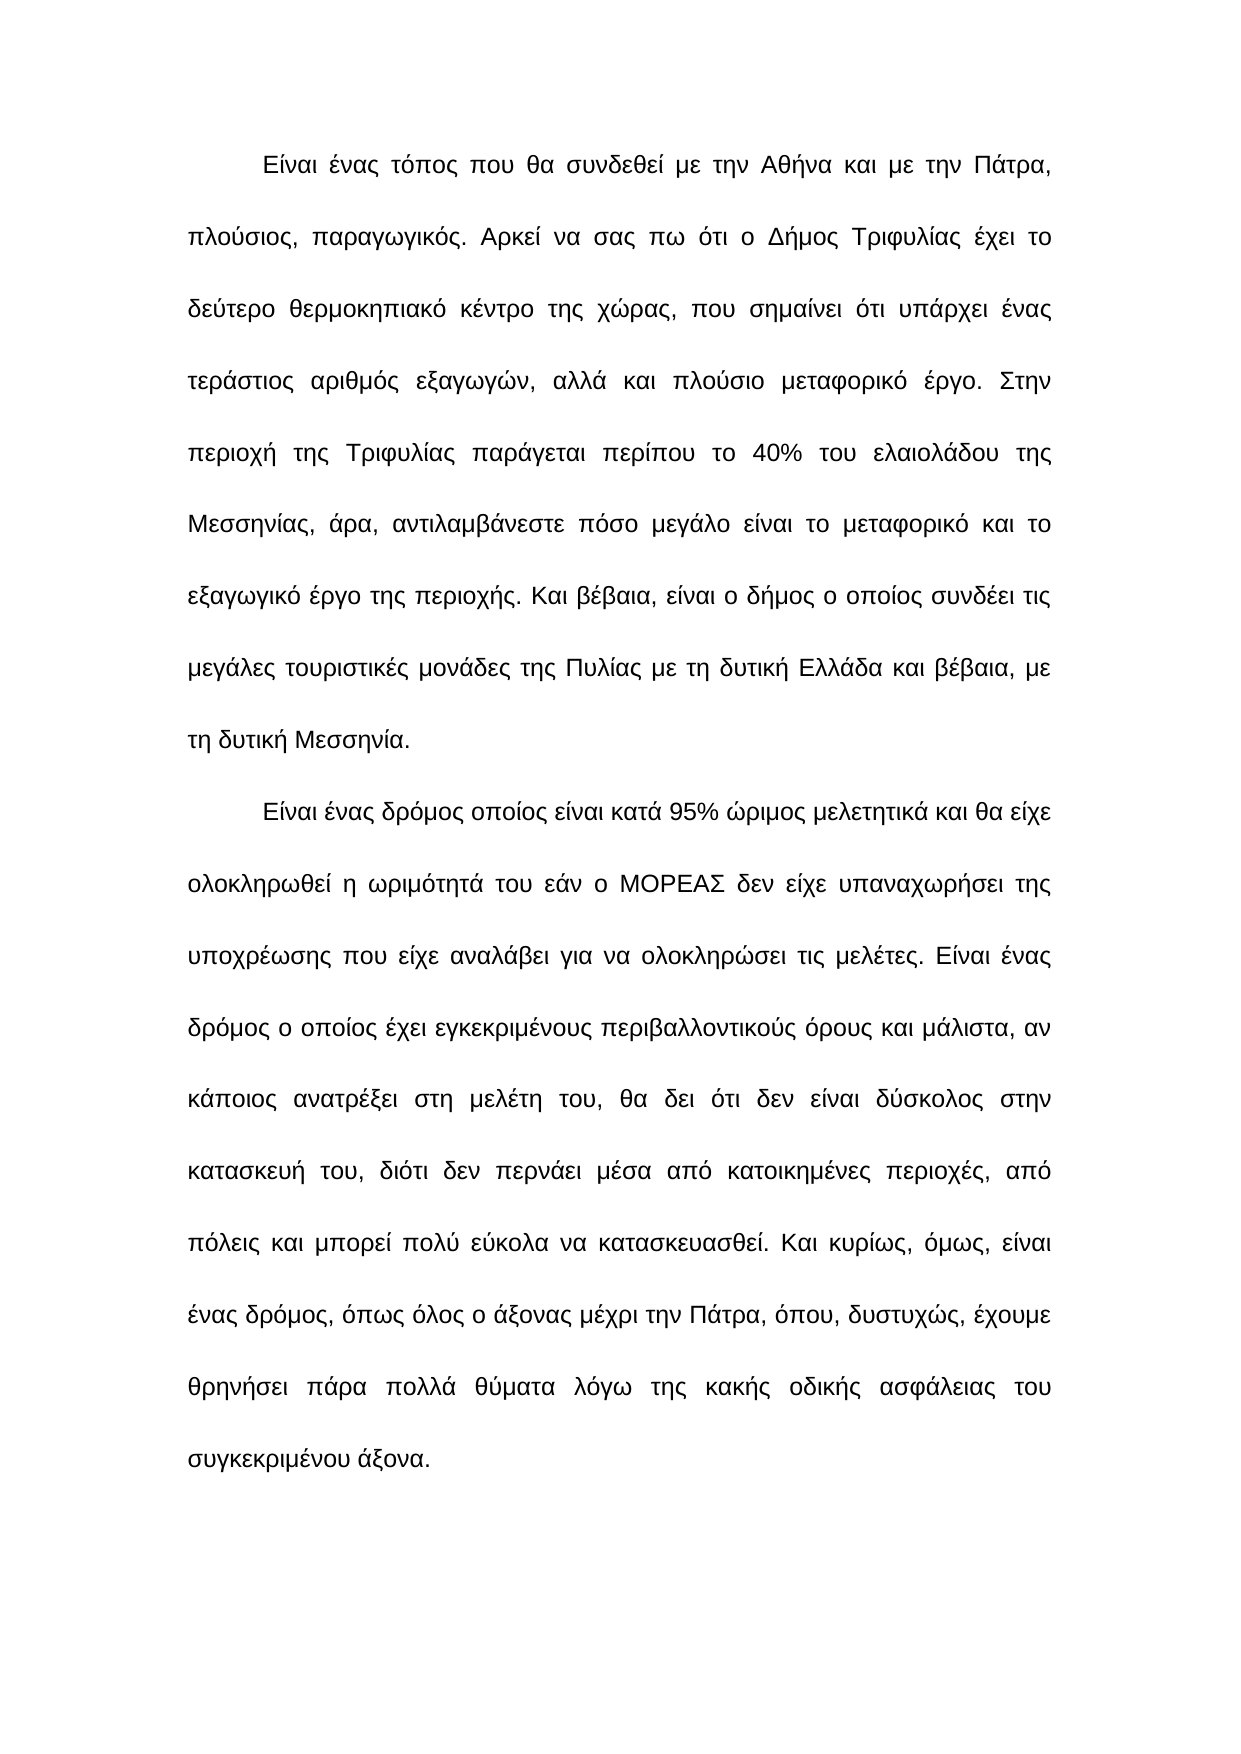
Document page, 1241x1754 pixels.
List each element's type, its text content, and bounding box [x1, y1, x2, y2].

text Είναι ένας δρόμος οποίος είναι κατά 95% ώριμος μελετητικά και θα είχε ολοκληρωθεί η ωριμότητά του εάν ο ΜΟΡΕΑΣ δεν είχε υπαναχωρήσει της υποχρέωσης που είχε αναλάβει για να ολοκληρώσει τις μελέτες. Είναι ένας δρόμος ο οποίος έχει εγκεκριμένους περιβαλλοντικούς όρους και μάλιστα, αν κάποιος ανατρέξει στη μελέτη του, θα δει ότι δεν είναι δύσκολος στην κατασκευή του, διότι δεν περνάει μέσα από κατοικημένες περιοχές, από πόλεις και μπορεί πολύ εύκολα να κατασκευασθεί. Και κυρίως, όμως, είναι ένας δρόμος, όπως όλος ο άξονας μέχρι την Πάτρα, όπου, δυστυχώς, έχουμε θρηνήσει πάρα πολλά θύματα λόγω της κακής οδικής ασφάλειας του συγκεκριμένου άξονα. [187, 797, 1053, 1472]
text Είναι ένας τόπος που θα συνδεθεί με την Αθήνα και με την Πάτρα, πλούσιος, παραγωγικός. Αρκεί να σας πω ότι ο Δήμος Τριφυλίας έχει το δεύτερο θερμοκηπιακό κέντρο της χώρας, που σημαίνει ότι υπάρχει ένας τεράστιος αριθμός εξαγωγών, αλλά και πλούσιο μεταφορικό έργο. Στην περιοχή της Τριφυλίας παράγεται περίπου το 40% του ελαιολάδου της Μεσσηνίας, άρα, αντιλαμβάνεστε πόσο μεγάλο είναι το μεταφορικό και το εξαγωγικό έργο της περιοχής. Και βέβαια, είναι ο δήμος ο οποίος συνδέει τις μεγάλες τουριστικές μονάδες της Πυλίας με τη δυτική Ελλάδα και βέβαια, με τη δυτική Μεσσηνία. [187, 150, 1053, 754]
